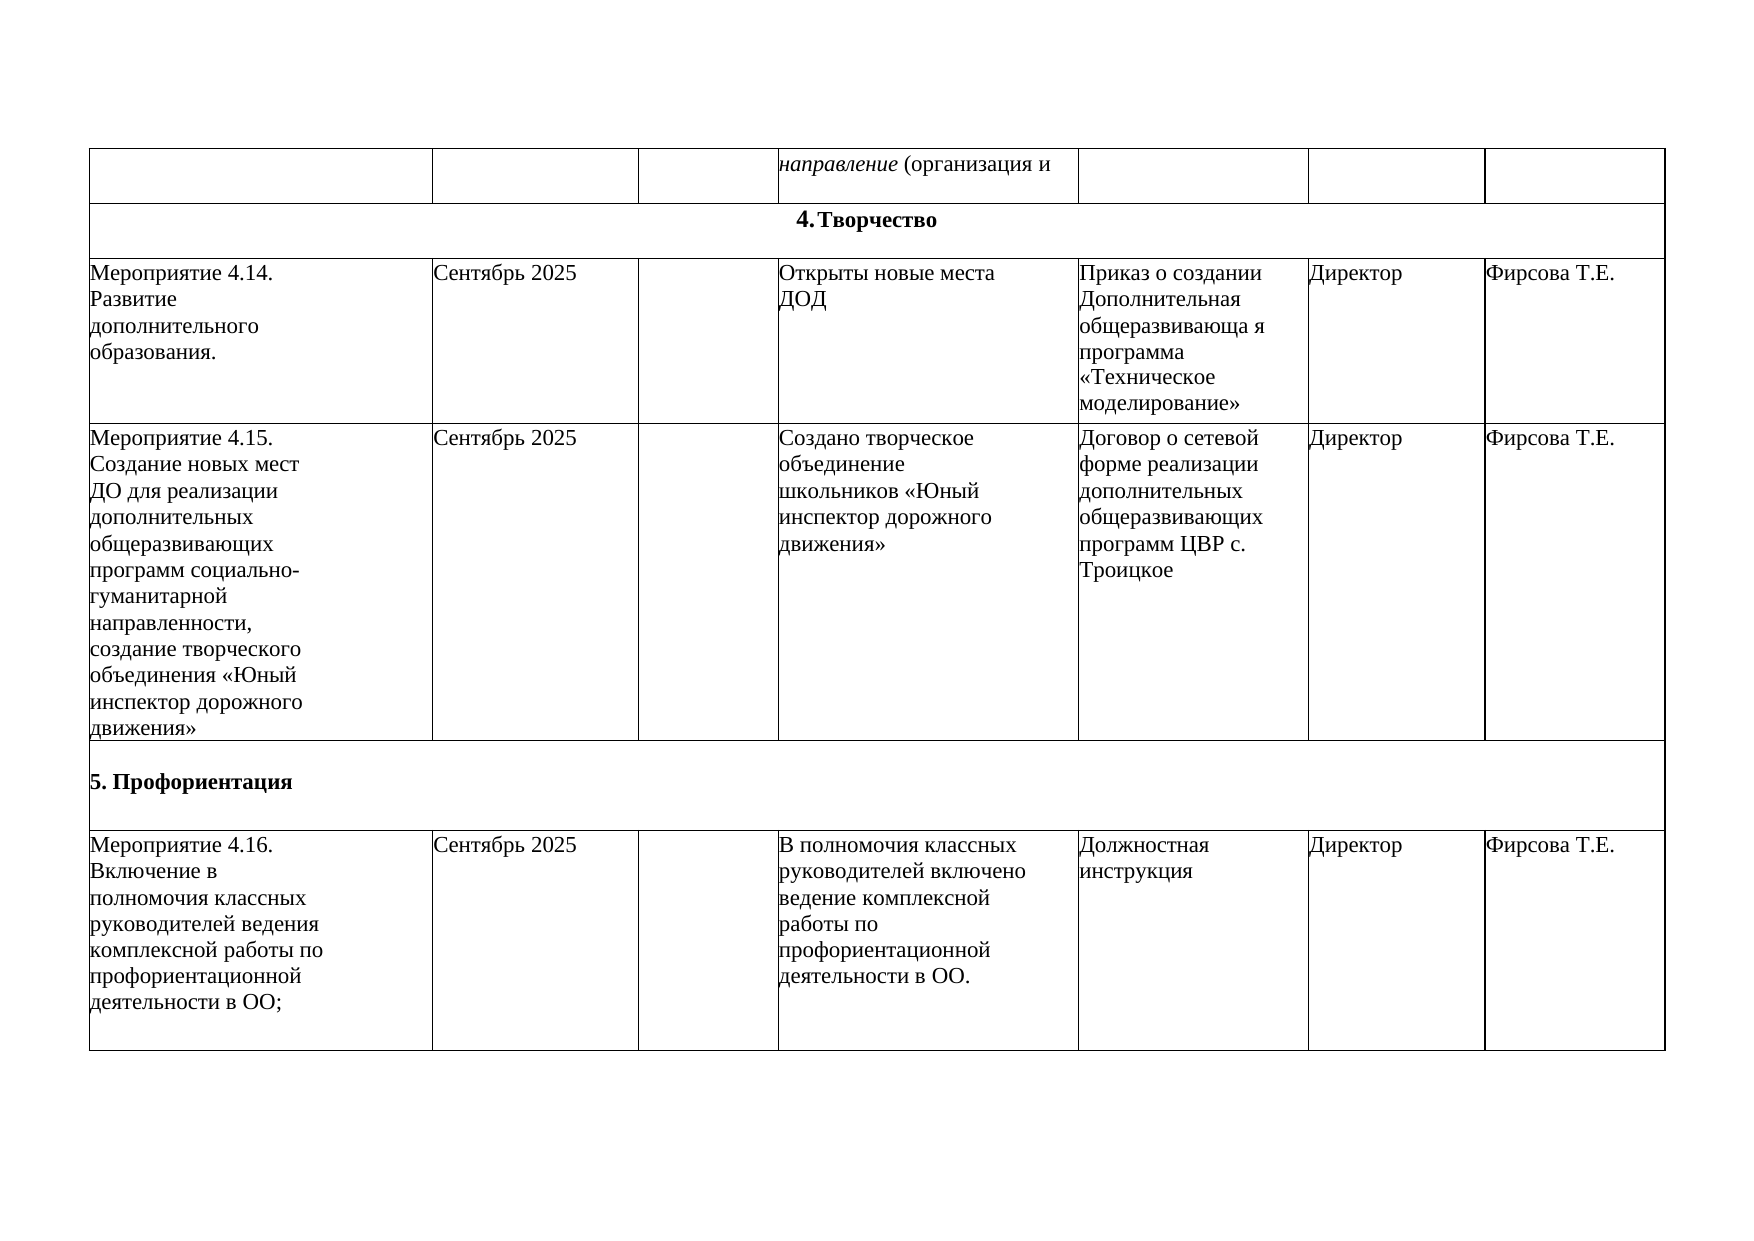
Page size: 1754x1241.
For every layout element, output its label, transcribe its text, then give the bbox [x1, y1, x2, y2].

table_cell Творчество [90, 204, 1664, 258]
table_header направление (организация и [779, 149, 1078, 203]
table_cell Открыты новые места ДОД [779, 259, 1078, 423]
table_cell [639, 424, 778, 740]
table_header [639, 149, 778, 203]
table_cell Сентябрь 2025 [433, 424, 638, 740]
table_cell Фирсова Т.Е. [1486, 259, 1664, 423]
table_cell Мероприятие 4.16. Включение в полномочия классных руководителей ведения комплексной работы по профориентационной деятельности в ОО; [90, 831, 432, 1050]
table_header [1079, 149, 1308, 203]
table_cell Директор [1309, 259, 1484, 423]
table_cell Фирсова Т.Е. [1486, 831, 1664, 1050]
table_header [1309, 149, 1484, 203]
table_cell [639, 831, 778, 1050]
table_header [90, 149, 432, 203]
table_cell Фирсова Т.Е. [1486, 424, 1664, 740]
table_cell Сентябрь 2025 [433, 831, 638, 1050]
table_header [433, 149, 638, 203]
table_cell Директор [1309, 831, 1484, 1050]
table_cell Сентябрь 2025 [433, 259, 638, 423]
table_cell 5. Профориентация [90, 741, 1664, 830]
table_cell Директор [1309, 424, 1484, 740]
table_cell Мероприятие 4.15. Создание новых мест ДО для реализации дополнительных общеразвивающих программ социально-гуманитарной направленности, создание творческого объединения «Юный инспектор дорожного движения» [90, 424, 432, 740]
table_cell [639, 259, 778, 423]
table_cell В полномочия классных руководителей включено ведение комплексной работы по профориентационной деятельности в ОО. [779, 831, 1078, 1050]
table_cell Приказ о создании Дополнительная общеразвивающа я программа «Техническое моделирование» [1079, 259, 1308, 423]
table_cell Должностная инструкция [1079, 831, 1308, 1050]
table_cell Создано творческое объединение школьников «Юный инспектор дорожного движения» [779, 424, 1078, 740]
table_cell Мероприятие 4.14. Развитие дополнительного образования. [90, 259, 432, 423]
table_cell Договор о сетевой форме реализации дополнительных общеразвивающих программ ЦВР с. Троицкое [1079, 424, 1308, 740]
table_header [1486, 149, 1664, 203]
